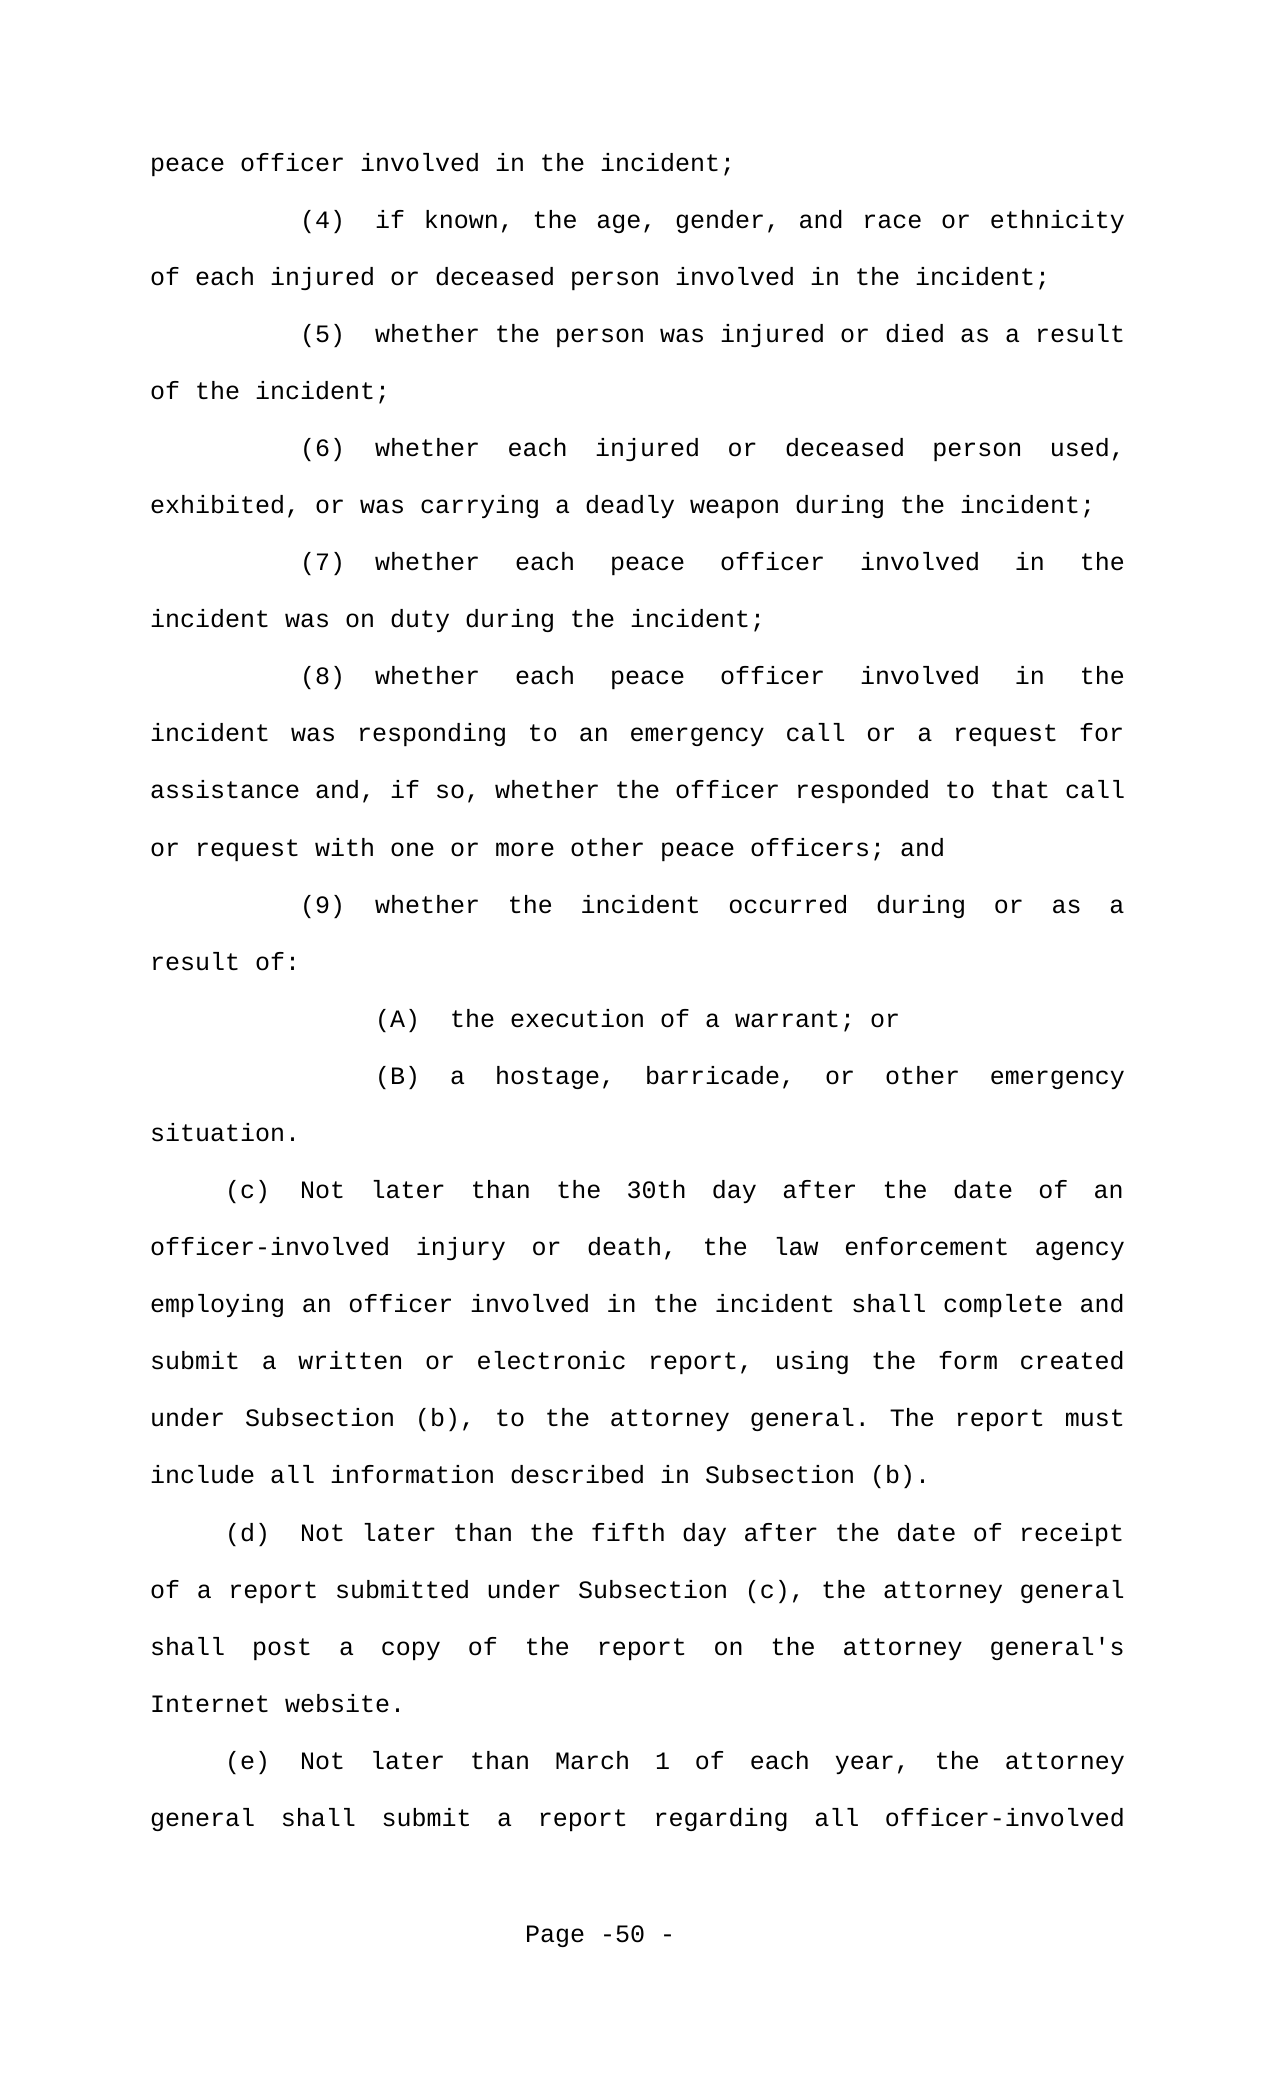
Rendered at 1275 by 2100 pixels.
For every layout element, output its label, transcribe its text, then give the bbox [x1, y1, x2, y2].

text (4) if known, the age, gender, and race or ethnicity of each injured or deceased person involved in the incident; [150, 207, 1125, 293]
text (B) a hostage, barricade, or other emergency situation. [150, 1063, 1125, 1149]
text (6) whether each injured or deceased person used, exhibited, or was carrying a deadly weapon during the incident; [150, 435, 1125, 521]
text (A) the execution of a warrant; or [150, 1006, 1125, 1035]
text (7) whether each peace officer involved in the incident was on duty during the incident; [150, 549, 1125, 635]
text (3) the age, gender, and race or ethnicity of each peace officer involved in the incident; [150, 150, 1125, 178]
text (d) Not later than the fifth day after the date of receipt of a report submitted under Subsection (c), the attorney general shall post a copy of the report on the attorney general's Internet website. [150, 1520, 1125, 1720]
text (9) whether the incident occurred during or as a result of: [150, 892, 1125, 978]
text (8) whether each peace officer involved in the incident was responding to an emergency call or a request for assistance and, if so, whether the officer responded to that call or request with one or more other peace officers; and [150, 664, 1125, 863]
text (5) whether the person was injured or died as a result of the incident; [150, 321, 1125, 407]
text (c) Not later than the 30th day after the date of an officer-involved injury or death, the law enforcement agency employing an officer involved in the incident shall complete and submit a written or electronic report, using the form created under Subsection (b), to the attorney general. The report must include all information described in Subsection (b). [150, 1177, 1125, 1491]
